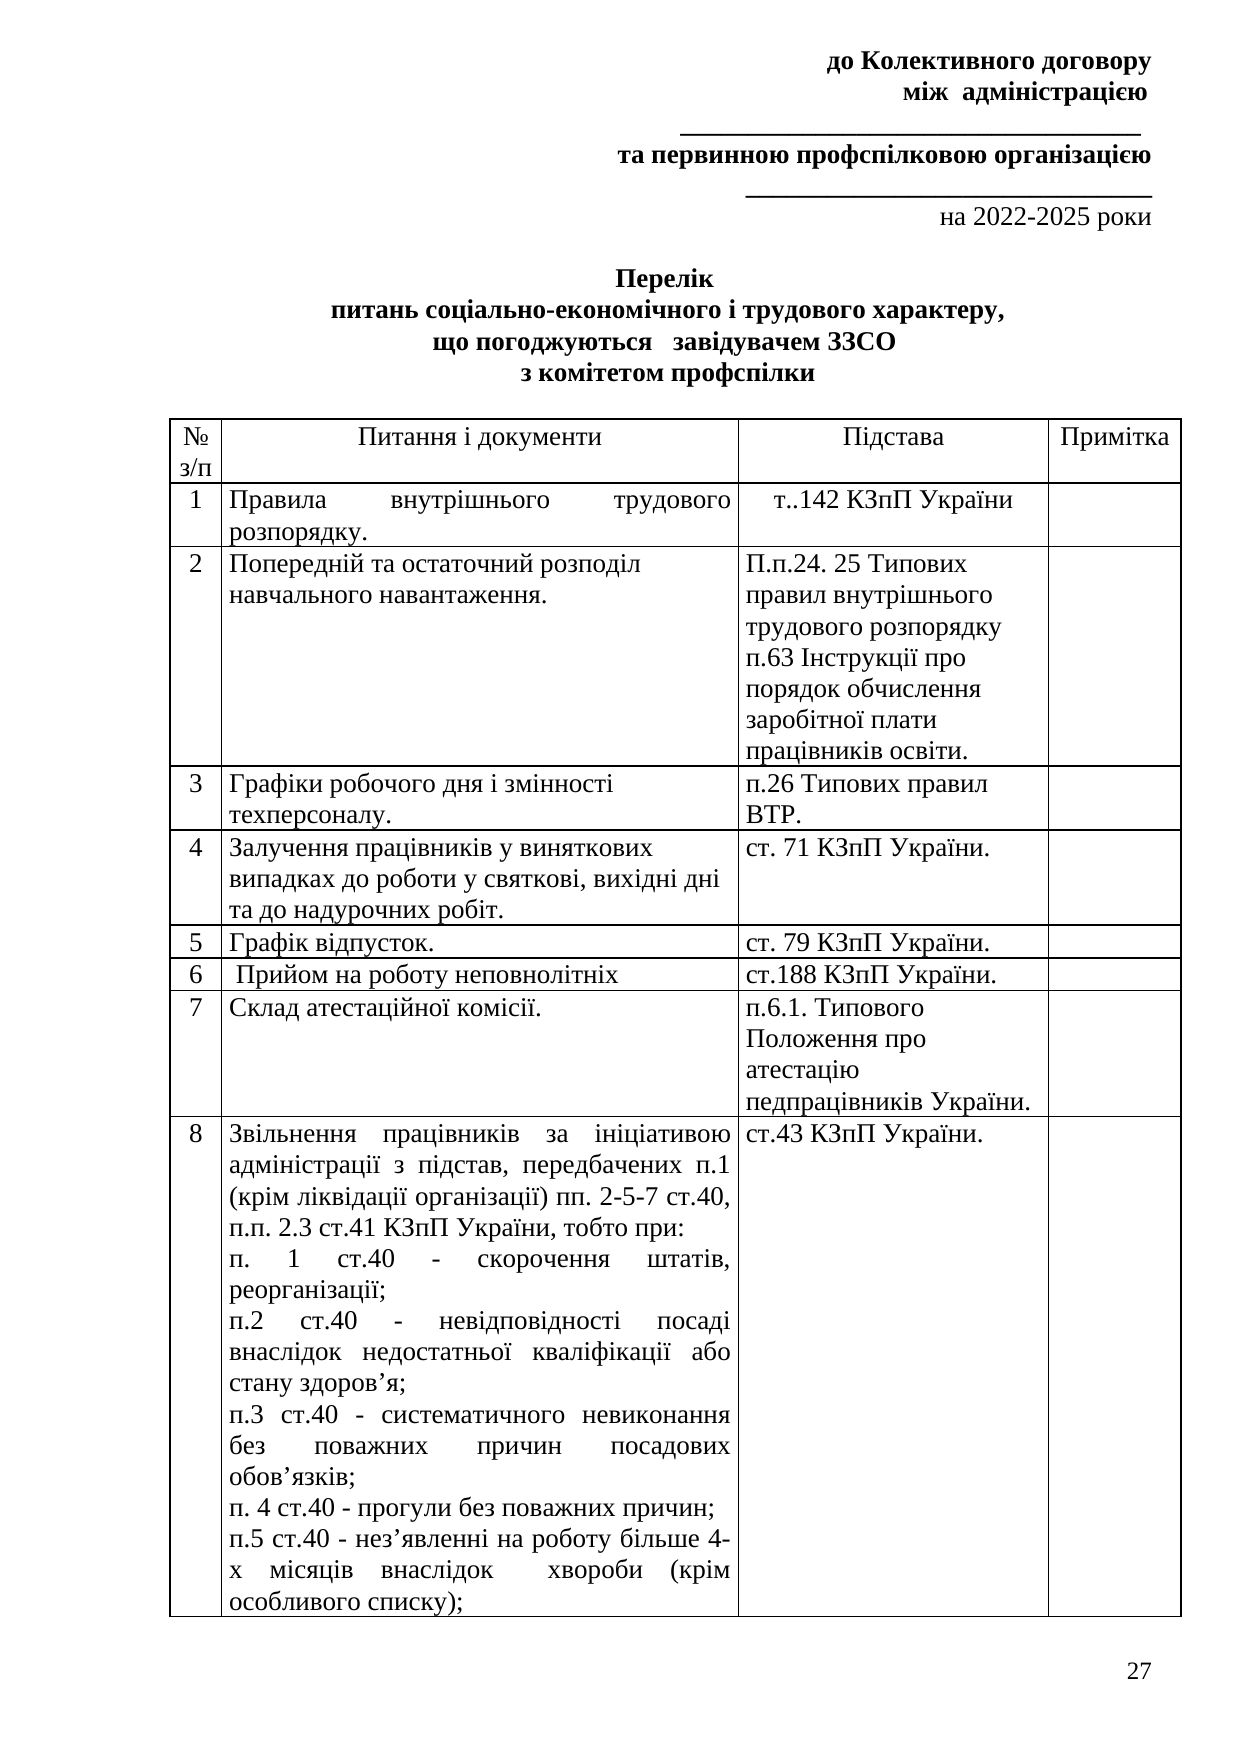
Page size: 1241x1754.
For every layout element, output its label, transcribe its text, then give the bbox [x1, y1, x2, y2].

table_cell [1049, 767, 1180, 829]
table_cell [222, 1117, 738, 1616]
table_cell [1049, 831, 1180, 924]
table_cell 8 [171, 1117, 221, 1616]
table_header № з/п [171, 420, 221, 482]
table_cell 3 [171, 767, 221, 829]
text питань соціально-економічного і трудового характеру, [177, 293, 1152, 325]
table_cell Прийом на роботу неповнолітніх [222, 959, 738, 990]
text що погоджуються завідувачем ЗЗСО [177, 325, 1152, 356]
text __________________________________ [177, 107, 1152, 138]
table_cell 2 [171, 547, 221, 765]
table_cell [1049, 1117, 1180, 1616]
table_cell Правила внутрішнього трудового розпорядку. [222, 484, 738, 546]
table_cell Попередній та остаточний розподіл навчального навантаження. [222, 547, 738, 765]
table_cell 4 [171, 831, 221, 924]
text між адміністрацією [177, 76, 1152, 107]
table_cell [1049, 991, 1180, 1116]
table_cell [1049, 547, 1180, 765]
text ______________________________ [177, 169, 1152, 200]
table_cell Графік відпусток. [222, 926, 738, 957]
table_cell ст.188 КЗпП України. [739, 959, 1048, 990]
table_cell Залучення працівників у виняткових випадках до роботи у святкові, вихідні дні та до надурочних робіт. [222, 831, 738, 924]
table_header Підстава [739, 420, 1048, 482]
table_header Питання і документи [222, 420, 738, 482]
table_cell 6 [171, 959, 221, 990]
table_header Примітка [1049, 420, 1180, 482]
table_cell п.6.1. Типового Положення про атестацію педпрацівників України. [739, 991, 1048, 1116]
table_cell [1049, 484, 1180, 546]
table_cell 7 [171, 991, 221, 1116]
table_cell ст.43 КЗпП України. [739, 1117, 1048, 1616]
text до Колективного договору [177, 44, 1152, 76]
table_cell п.26 Типових правил ВТР. [739, 767, 1048, 829]
table_cell ст. 79 КЗпП України. [739, 926, 1048, 957]
text з комітетом профспілки [177, 356, 1152, 387]
table_cell 5 [171, 926, 221, 957]
text Перелік [177, 262, 1152, 293]
table_cell т..142 КЗпП України [739, 484, 1048, 546]
text на 2022-2025 роки [177, 200, 1152, 231]
table_cell ст. 71 КЗпП України. [739, 831, 1048, 924]
table_cell [1049, 926, 1180, 957]
table_cell 1 [171, 484, 221, 546]
text та первинною профспілковою організацією [177, 138, 1152, 169]
table_cell Склад атестаційної комісії. [222, 991, 738, 1116]
table_cell П.п.24. 25 Типових правил внутрішнього трудового розпорядку п.63 Інструкції про порядок обчислення заробітної плати працівників освіти. [739, 547, 1048, 765]
table_cell Графіки робочого дня і змінності техперсоналу. [222, 767, 738, 829]
table_cell [1049, 959, 1180, 990]
